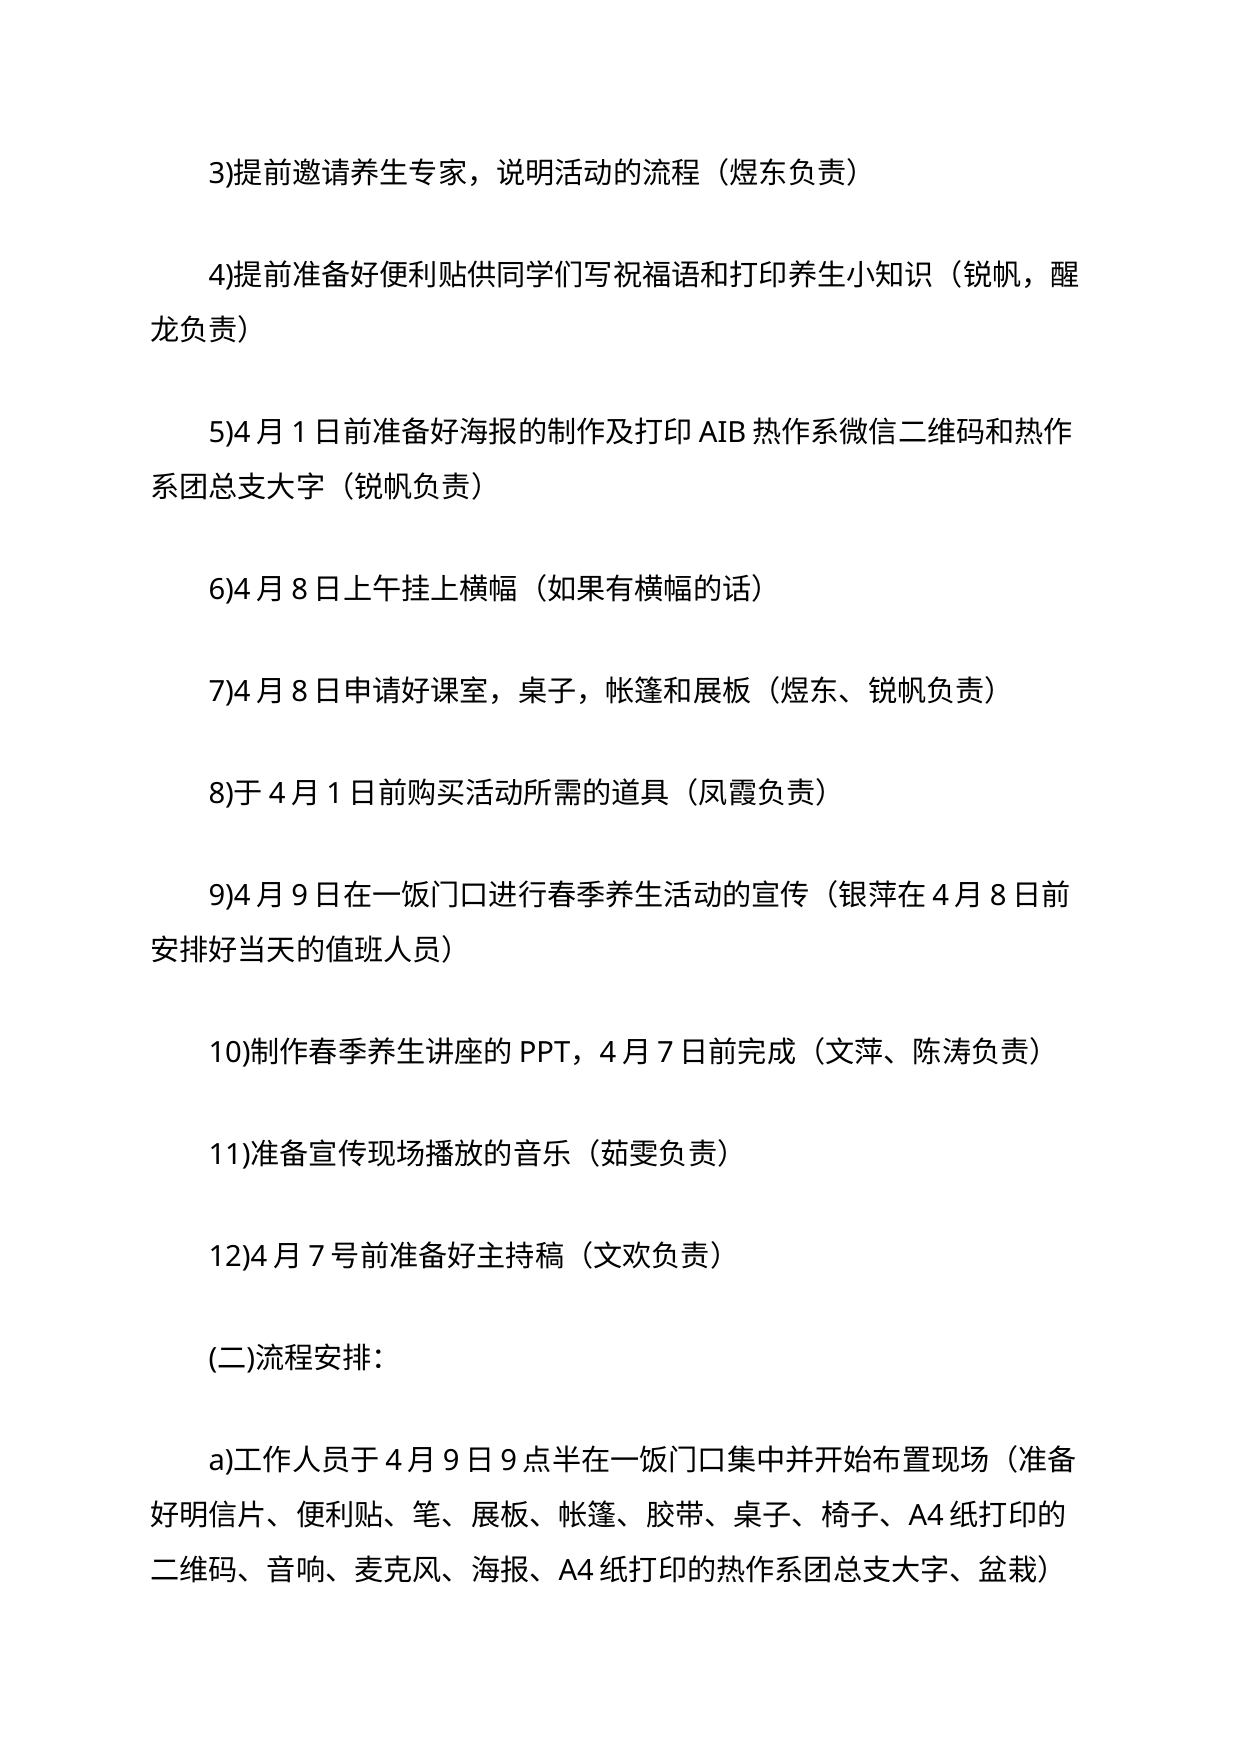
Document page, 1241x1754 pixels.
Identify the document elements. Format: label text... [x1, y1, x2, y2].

text a)工作人员于4月9日9点半在一饭门口集中并开始布置现场（准备好明信片、便利贴、笔、展板、帐篷、胶带、桌子、椅子、A4纸打印的二维码、音响、麦克风、海报、A4纸打印的热作系团总支大字、盆栽） [150, 1436, 1090, 1588]
text (二)流程安排： [150, 1334, 1090, 1377]
text 6)4月8日上午挂上横幅（如果有横幅的话） [150, 566, 1090, 608]
text 10)制作春季养生讲座的PPT，4月7日前完成（文萍、陈涛负责） [150, 1028, 1090, 1071]
text 11)准备宣传现场播放的音乐（茹雯负责） [150, 1130, 1090, 1173]
text 7)4月8日申请好课室，桌子，帐篷和展板（煜东、锐帆负责） [150, 667, 1090, 710]
text 8)于4月1日前购买活动所需的道具（凤霞负责） [150, 769, 1090, 812]
text 4)提前准备好便利贴供同学们写祝福语和打印养生小知识（锐帆，醒龙负责） [150, 252, 1090, 349]
text 9)4月9日在一饭门口进行春季养生活动的宣传（银萍在4月8日前安排好当天的值班人员） [150, 871, 1090, 969]
text 12)4月7号前准备好主持稿（文欢负责） [150, 1232, 1090, 1274]
text 3)提前邀请养生专家，说明活动的流程（煜东负责） [150, 150, 1090, 192]
text 5)4月1日前准备好海报的制作及打印AIB热作系微信二维码和热作系团总支大字（锐帆负责） [150, 409, 1090, 506]
